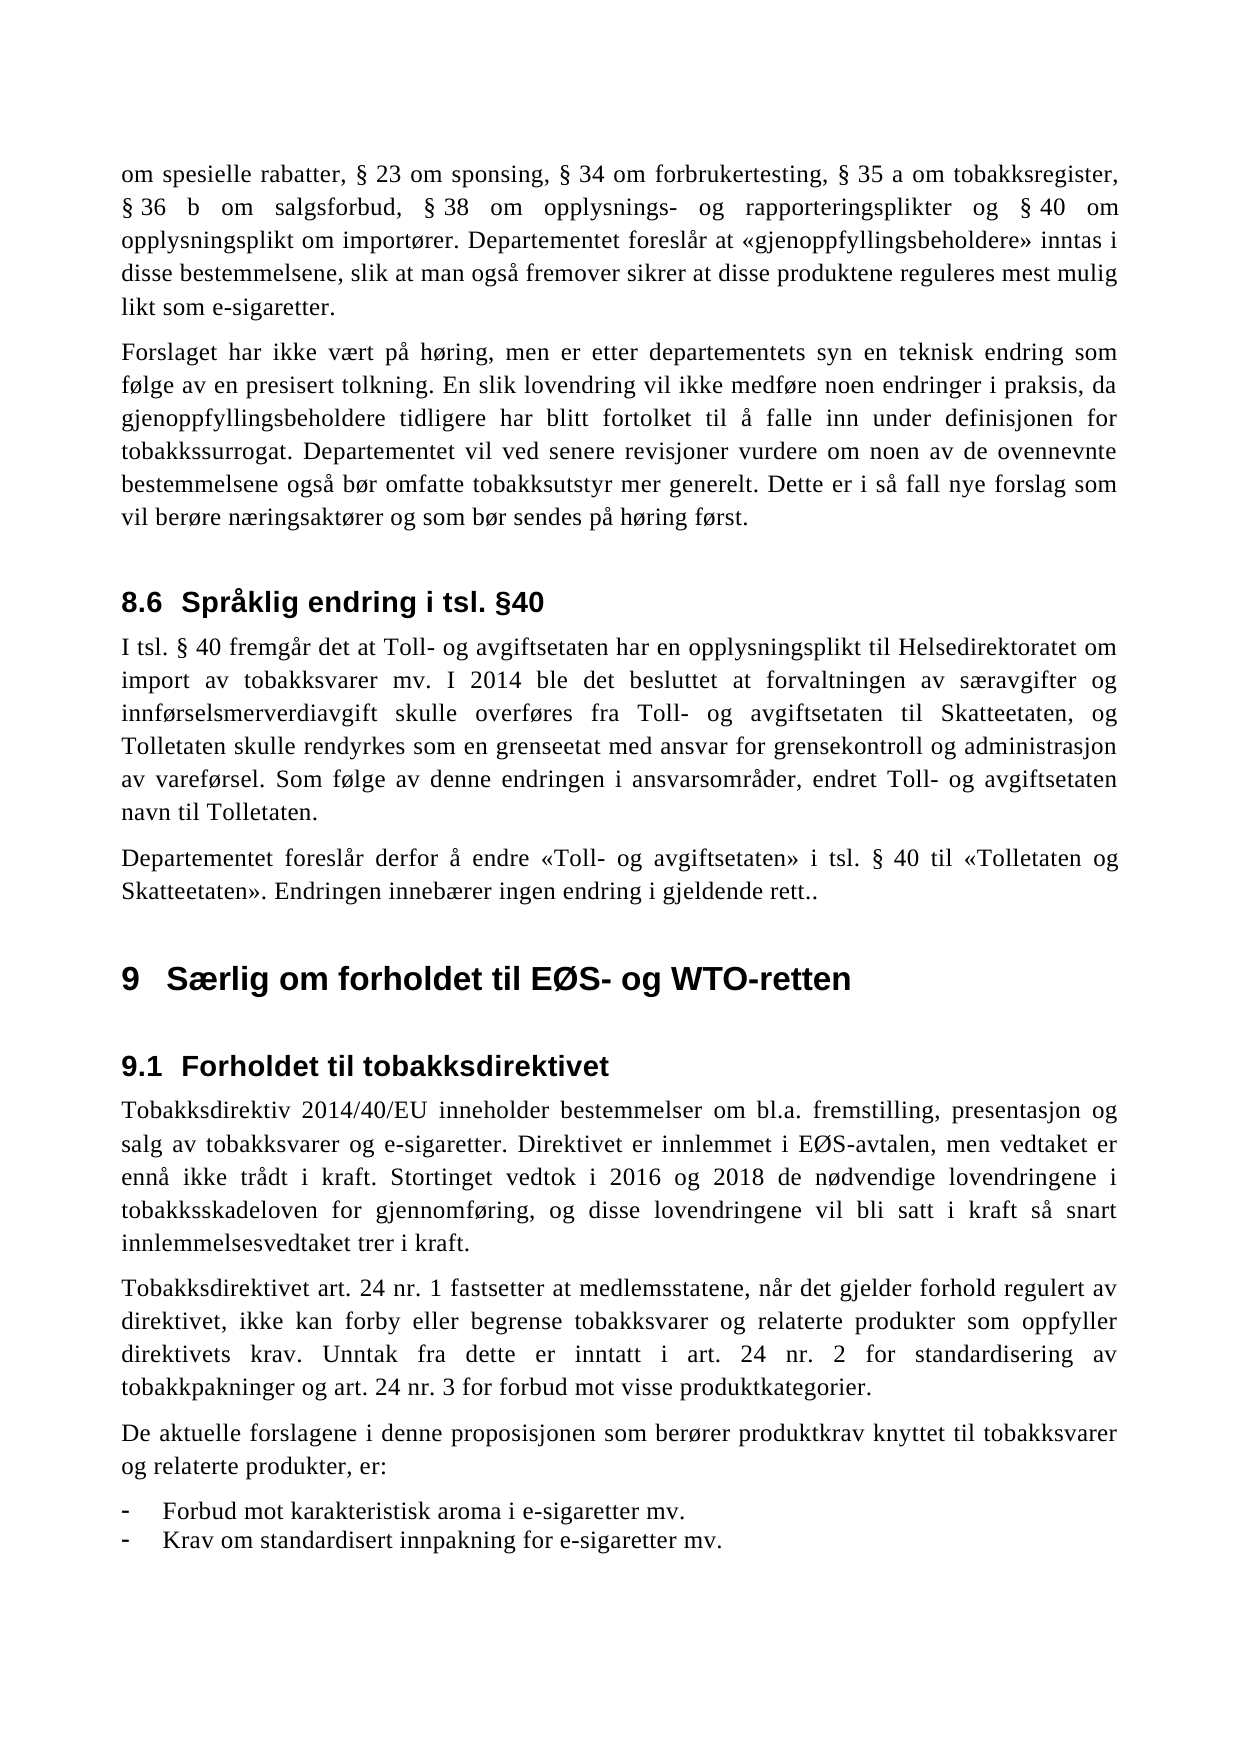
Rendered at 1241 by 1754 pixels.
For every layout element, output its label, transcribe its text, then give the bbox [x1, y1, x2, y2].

list Forbud mot karakteristisk aroma i e-sigaretter mv. [121, 1496, 1119, 1525]
list Krav om standardisert innpakning for e-sigaretter mv. [121, 1525, 1119, 1554]
text Departementet foreslår derfor å endre «Toll- og avgiftsetaten» i tsl. § 40 til «Tolletaten og Skatteetaten». Endringen innebærer ingen endring i gjeldende rett.. [121, 843, 1119, 904]
text De aktuelle forslagene i denne proposisjonen som berører produktkrav knyttet til tobakksvarer og relaterte produkter, er: [121, 1418, 1119, 1479]
subtitle Språklig endring i tsl. §40 [121, 585, 1119, 619]
text I tsl. § 40 fremgår det at Toll- og avgiftsetaten har en opplysningsplikt til Helsedirektoratet om import av tobakksvarer mv. I 2014 ble det besluttet at forvaltningen av særavgifter og innførselsmerverdiavgift skulle overføres fra Toll- og avgiftsetaten til Skatteetaten, og Tolletaten skulle rendyrkes som en grenseetat med ansvar for grensekontroll og administrasjon av vareførsel. Som følge av denne endringen i ansvarsområder, endret Toll- og avgiftsetaten navn til Tolletaten. [121, 632, 1119, 826]
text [121, 159, 1119, 320]
text Forslaget har ikke vært på høring, men er etter departementets syn en teknisk endring som følge av en presisert tolkning. En slik lovendring vil ikke medføre noen endringer i praksis, da gjenoppfyllingsbeholdere tidligere har blitt fortolket til å falle inn under definisjonen for tobakkssurrogat. Departementet vil ved senere revisjoner vurdere om noen av de ovennevnte bestemmelsene også bør omfatte tobakksutstyr mer generelt. Dette er i så fall nye forslag som vil berøre næringsaktører og som bør sendes på høring først. [121, 337, 1119, 531]
text Tobakksdirektiv 2014/40/EU inneholder bestemmelser om bl.a. fremstilling, presentasjon og salg av tobakksvarer og e-sigaretter. Direktivet er innlemmet i EØS-avtalen, men vedtaket er ennå ikke trådt i kraft. Stortinget vedtok i 2016 og 2018 de nødvendige lovendringene i tobakksskadeloven for gjennomføring, og disse lovendringene vil bli satt i kraft så snart innlemmelsesvedtaket trer i kraft. [121, 1096, 1119, 1256]
subtitle Særlig om forholdet til EØS- og WTO-retten [121, 959, 1119, 997]
subtitle Forholdet til tobakksdirektivet [121, 1049, 1119, 1082]
text Tobakksdirektivet art. 24 nr. 1 fastsetter at medlemsstatene, når det gjelder forhold regulert av direktivet, ikke kan forby eller begrense tobakksvarer og relaterte produkter som oppfyller direktivets krav. Unntak fra dette er inntatt i art. 24 nr. 2 for standardisering av tobakkpakninger og art. 24 nr. 3 for forbud mot visse produktkategorier. [121, 1273, 1119, 1401]
